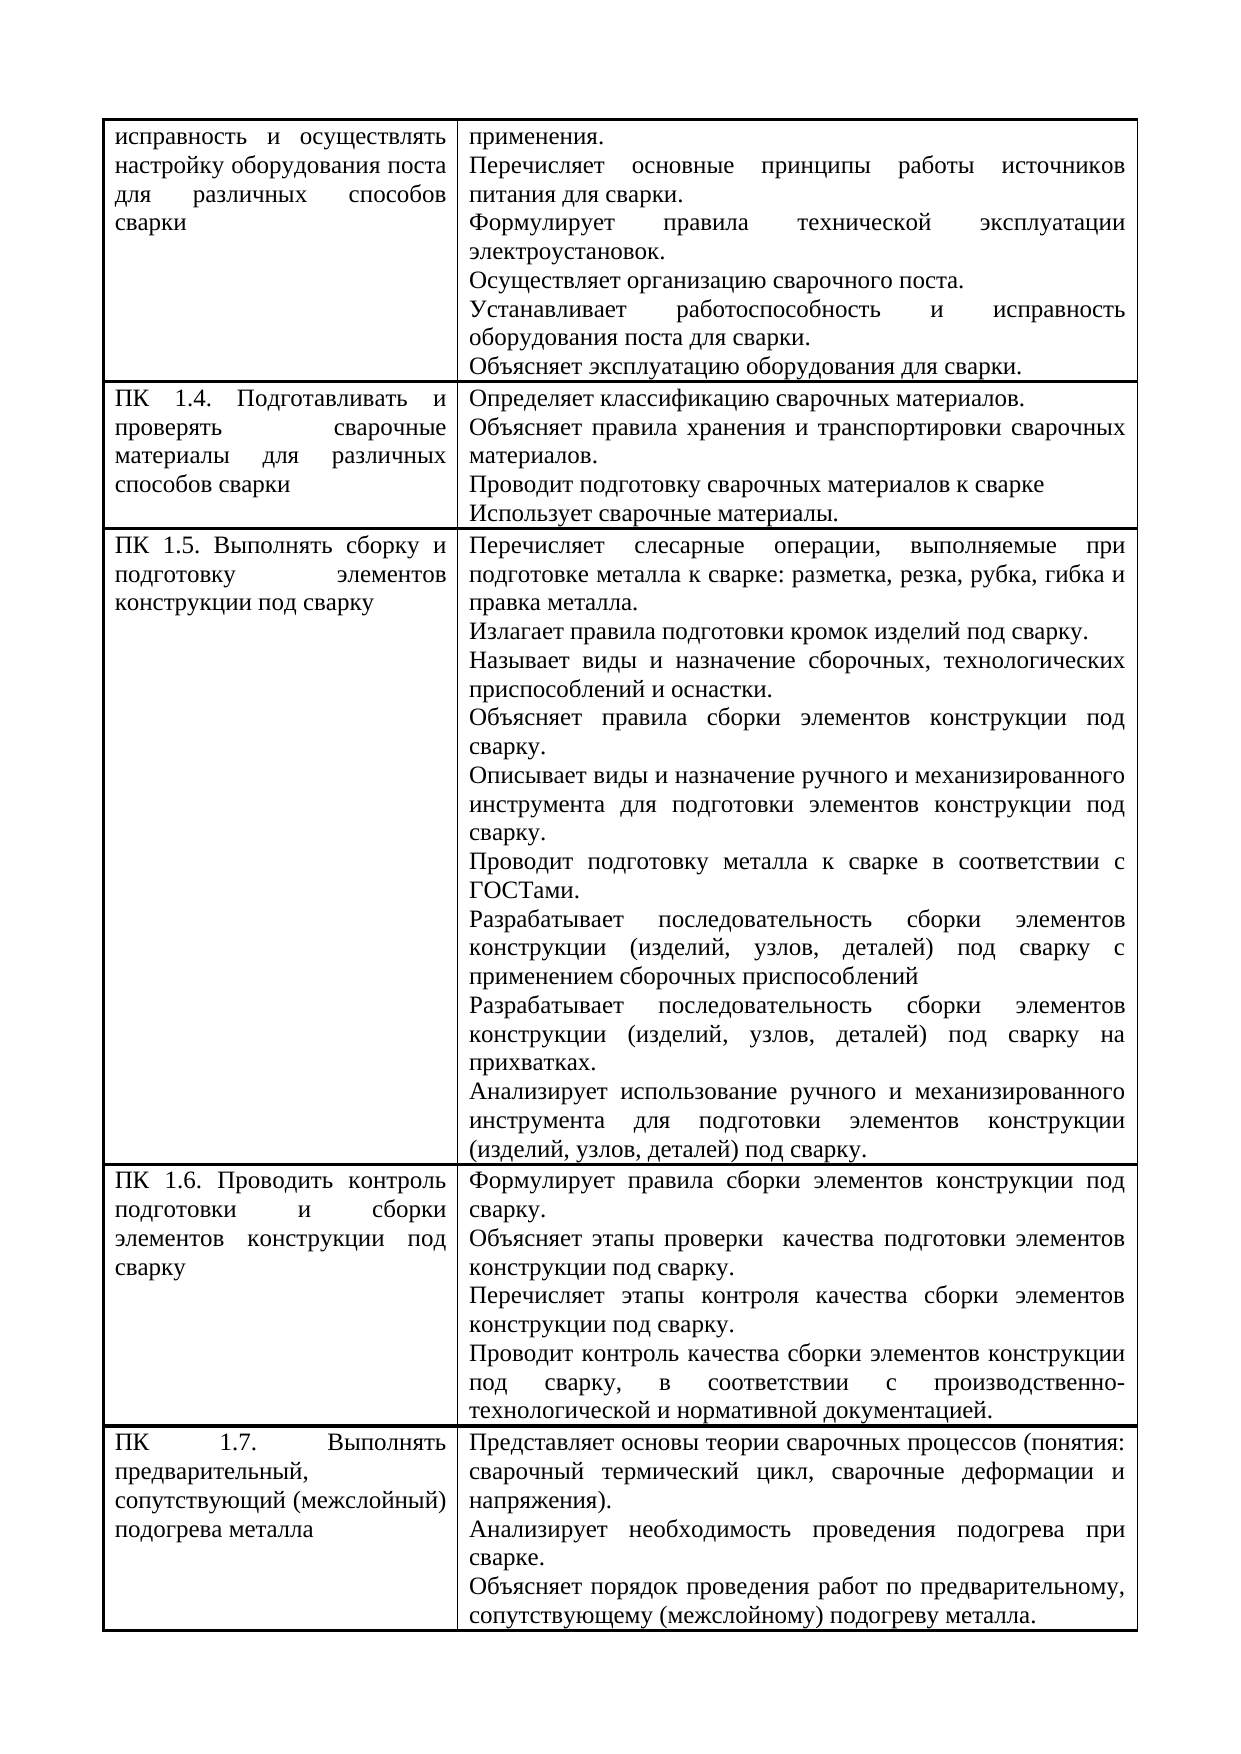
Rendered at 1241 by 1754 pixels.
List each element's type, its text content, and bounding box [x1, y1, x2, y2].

table_cell ПК 1.4. Подготавливать и проверять сварочные материалы для различных способов сварки [105, 383, 457, 527]
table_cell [458, 1428, 1137, 1629]
table_cell ПК 1.6. Проводить контроль подготовки и сборки элементов конструкции под сварку [105, 1166, 457, 1424]
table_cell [105, 1428, 457, 1629]
table_cell Определяет классификацию сварочных материалов. Объясняет правила хранения и транспортировки сварочных материалов. Проводит подготовку сварочных материалов к сварке Использует сварочные материалы. [458, 383, 1137, 527]
table_cell Формулирует правила сборки элементов конструкции под сварку. Объясняет этапы проверки качества подготовки элементов конструкции под сварку. Перечисляет этапы контроля качества сборки элементов конструкции под сварку. Проводит контроль качества сборки элементов конструкции под сварку, в соответствии с производственно-технологической и нормативной документацией. [458, 1166, 1137, 1424]
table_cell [458, 121, 1137, 380]
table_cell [105, 121, 457, 380]
table_cell Перечисляет слесарные операции, выполняемые при подготовке металла к сварке: разметка, резка, рубка, гибка и правка металла. Излагает правила подготовки кромок изделий под сварку. Называет виды и назначение сборочных, технологических приспособлений и оснастки. Объясняет правила сборки элементов конструкции под сварку. Описывает виды и назначение ручного и механизированного инструмента для подготовки элементов конструкции под сварку. Проводит подготовку металла к сварке в соответствии с ГОСТами. Разрабатывает последовательность сборки элементов конструкции (изделий, узлов, деталей) под сварку с применением сборочных приспособлений Разрабатывает последовательность сборки элементов конструкции (изделий, узлов, деталей) под сварку на прихватках. Анализирует использование ручного и механизированного инструмента для подготовки элементов конструкции (изделий, узлов, деталей) под сварку. [458, 530, 1137, 1162]
table_cell ПК 1.5. Выполнять сборку и подготовку элементов конструкции под сварку [105, 530, 457, 1162]
